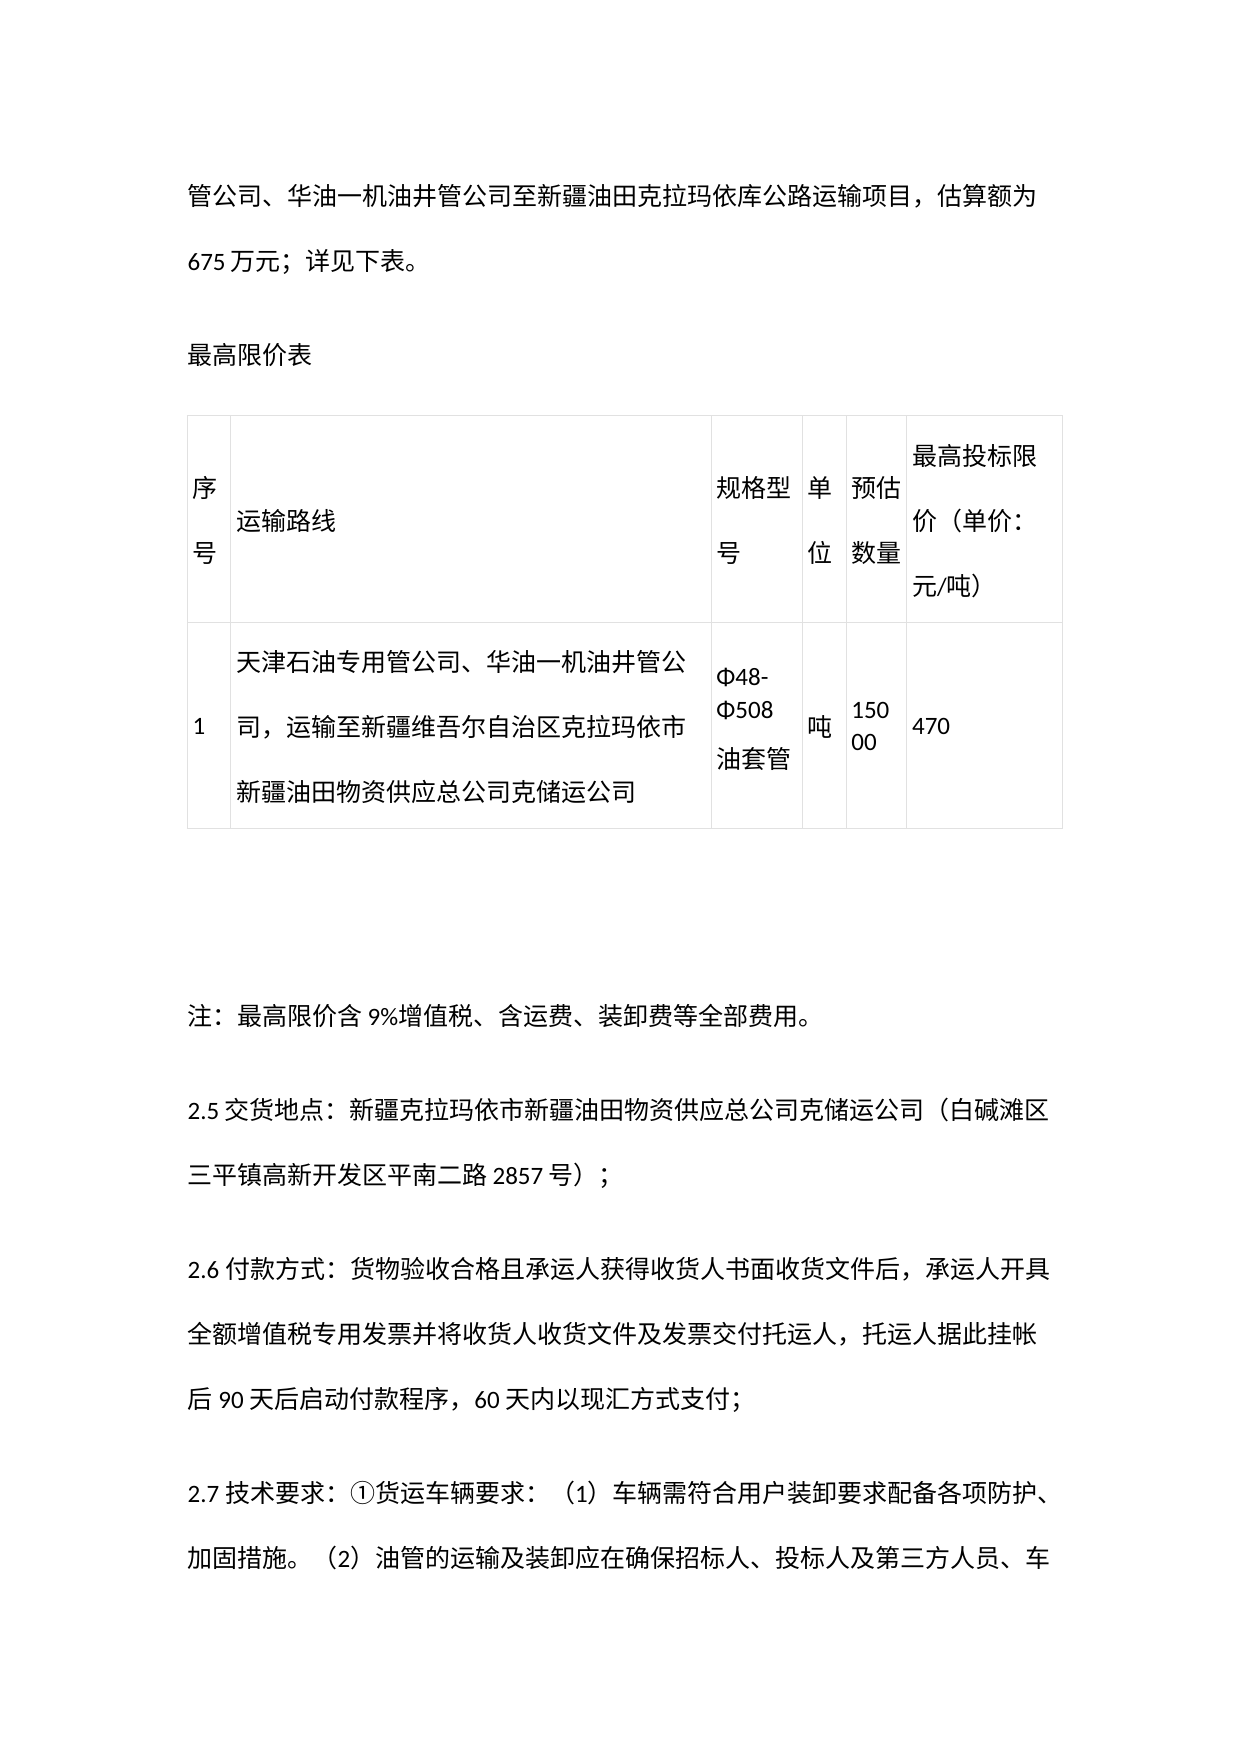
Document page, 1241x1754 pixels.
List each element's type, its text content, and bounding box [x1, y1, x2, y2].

table_cell 1 [188, 623, 230, 828]
table_header 单位 [803, 416, 846, 622]
table_cell 470 [907, 623, 1062, 828]
text 2.5交货地点：新疆克拉玛依市新疆油田物资供应总公司克储运公司（白碱滩区三平镇高新开发区平南二路2857号）； [187, 1076, 1053, 1206]
text 注：最高限价含9%增值税、含运费、装卸费等全部费用。 [187, 982, 1053, 1047]
table_cell Φ48-Φ508油套管 [712, 623, 802, 828]
table_cell 天津石油专用管公司、华油一机油井管公司，运输至新疆维吾尔自治区克拉玛依市新疆油田物资供应总公司克储运公司 [231, 623, 711, 828]
table_header 预估数量 [847, 416, 906, 622]
table_header 运输路线 [231, 416, 711, 622]
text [187, 1459, 1053, 1589]
table_header 规格型号 [712, 416, 802, 622]
table_cell 15000 [847, 623, 906, 828]
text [187, 162, 1053, 292]
table_header 最高投标限价（单价：元/吨） [907, 416, 1062, 622]
table_cell 吨 [803, 623, 846, 828]
text 2.6 付款方式：货物验收合格且承运人获得收货人书面收货文件后，承运人开具全额增值税专用发票并将收货人收货文件及发票交付托运人，托运人据此挂帐后 90 天后启动付款程序，60 天内以现汇方式支付； [187, 1235, 1053, 1430]
table_header 序号 [188, 416, 230, 622]
text 最高限价表 [187, 321, 1053, 386]
